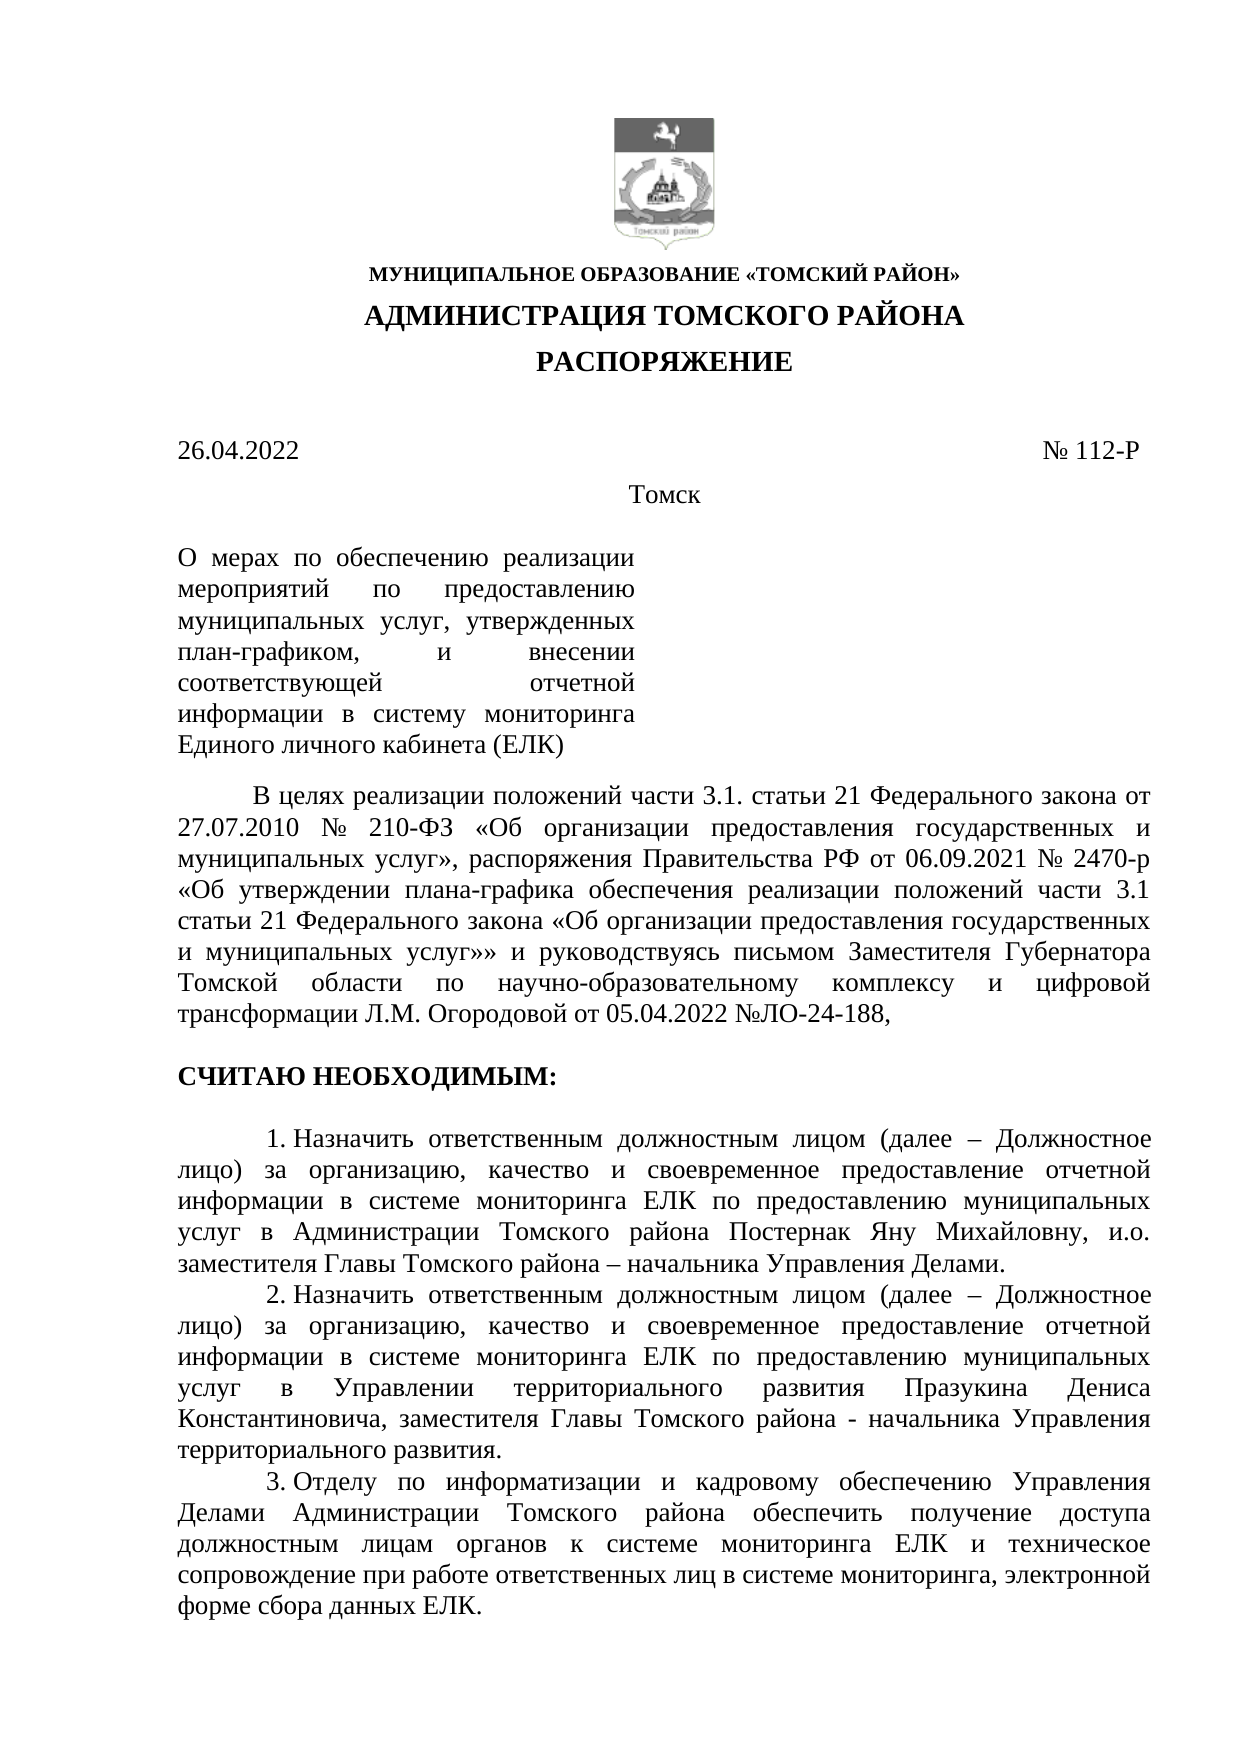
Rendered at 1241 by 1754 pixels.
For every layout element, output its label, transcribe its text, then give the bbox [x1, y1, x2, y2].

text Томск [177, 478, 1152, 509]
text СЧИТАЮ НЕОБХОДИМЫМ: [177, 1060, 1152, 1091]
text 1. Назначить ответственным должностным лицом (далее – Должностное лицо) за организацию, качество и своевременное предоставление отчетной информации в системе мониторинга ЕЛК по предоставлению муниципальных услуг в Администрации Томского района Постернак Яну Михайловну, и.о. заместителя Главы Томского района – начальника Управления Делами. [177, 1122, 1152, 1278]
text МУНИЦИПАЛЬНОЕ ОБРАЗОВАНИЕ «ТОМСКИЙ РАЙОН» [177, 262, 1152, 286]
text 26.04.2022 № 112-Р [177, 434, 1152, 465]
text АДМИНИСТРАЦИЯ ТОМСКОГО РАЙОНА [177, 298, 1152, 332]
text В целях реализации положений части 3.1. статьи 21 Федерального закона от 27.07.2010 № 210-ФЗ «Об организации предоставления государственных и муниципальных услуг», распоряжения Правительства РФ от 06.09.2021 № 2470-р «Об утверждении плана-графика обеспечения реализации положений части 3.1 статьи 21 Федерального закона «Об организации предоставления государственных и муниципальных услуг»» и руководствуясь письмом Заместителя Губернатора Томской области по научно-образовательному комплексу и цифровой трансформации Л.М. Огородовой от 05.04.2022 №ЛО-24-188, [177, 779, 1152, 1029]
text 2. Назначить ответственным должностным лицом (далее – Должностное лицо) за организацию, качество и своевременное предоставление отчетной информации в системе мониторинга ЕЛК по предоставлению муниципальных услуг в Управлении территориального развития Празукина Дениса Константиновича, заместителя Главы Томского района - начальника Управления территориального развития. [177, 1278, 1152, 1465]
text РАСПОРЯЖЕНИЕ [177, 344, 1152, 378]
text 3. Отделу по информатизации и кадровому обеспечению Управления Делами Администрации Томского района обеспечить получение доступа должностным лицам органов к системе мониторинга ЕЛК и техническое сопровождение при работе ответственных лиц в системе мониторинга, электронной форме сбора данных ЕЛК. [177, 1465, 1152, 1620]
table_header О мерах по обеспечению реализации мероприятий по предоставлению муниципальных услуг, утвержденных план-графиком, и внесении соответствующей отчетной информации в систему мониторинга Единого личного кабинета (ЕЛК) [166, 521, 738, 779]
